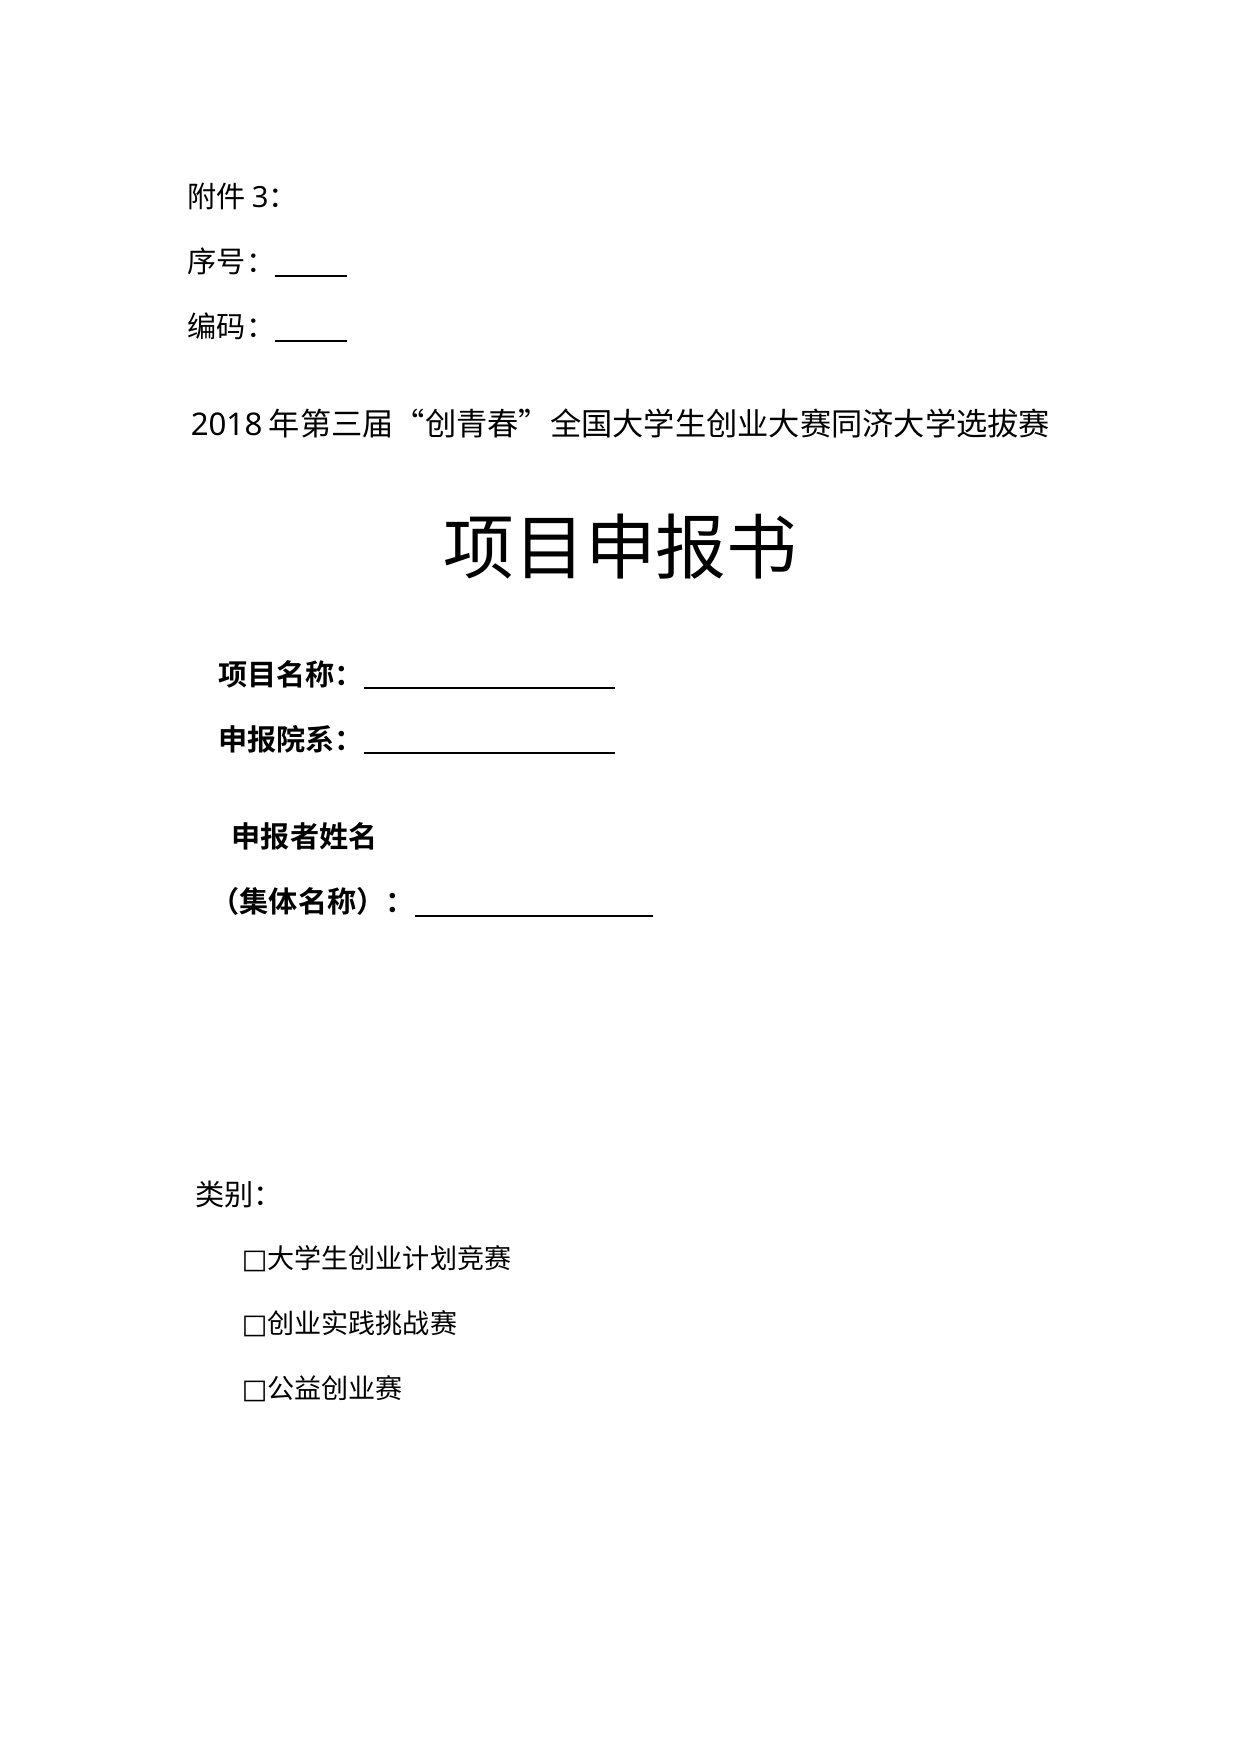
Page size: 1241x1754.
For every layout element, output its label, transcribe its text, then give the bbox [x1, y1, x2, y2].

text 编码： [187, 292, 1053, 357]
text □创业实践挑战赛 [187, 1290, 1053, 1355]
text 附件3： [187, 162, 1053, 227]
text □公益创业赛 [187, 1355, 1053, 1420]
text 申报院系： [187, 705, 1053, 770]
text 序号： [187, 227, 1053, 292]
text 申报者姓名 [187, 802, 1053, 867]
text 项目名称： [187, 640, 1053, 705]
text 2018年第三届“创青春”全国大学生创业大赛同济大学选拔赛 [187, 389, 1053, 454]
text （集体名称）： [187, 867, 1053, 932]
text 类别： [187, 1160, 1053, 1225]
text 项目申报书 [187, 477, 1053, 607]
text □大学生创业计划竞赛 [187, 1225, 1053, 1290]
